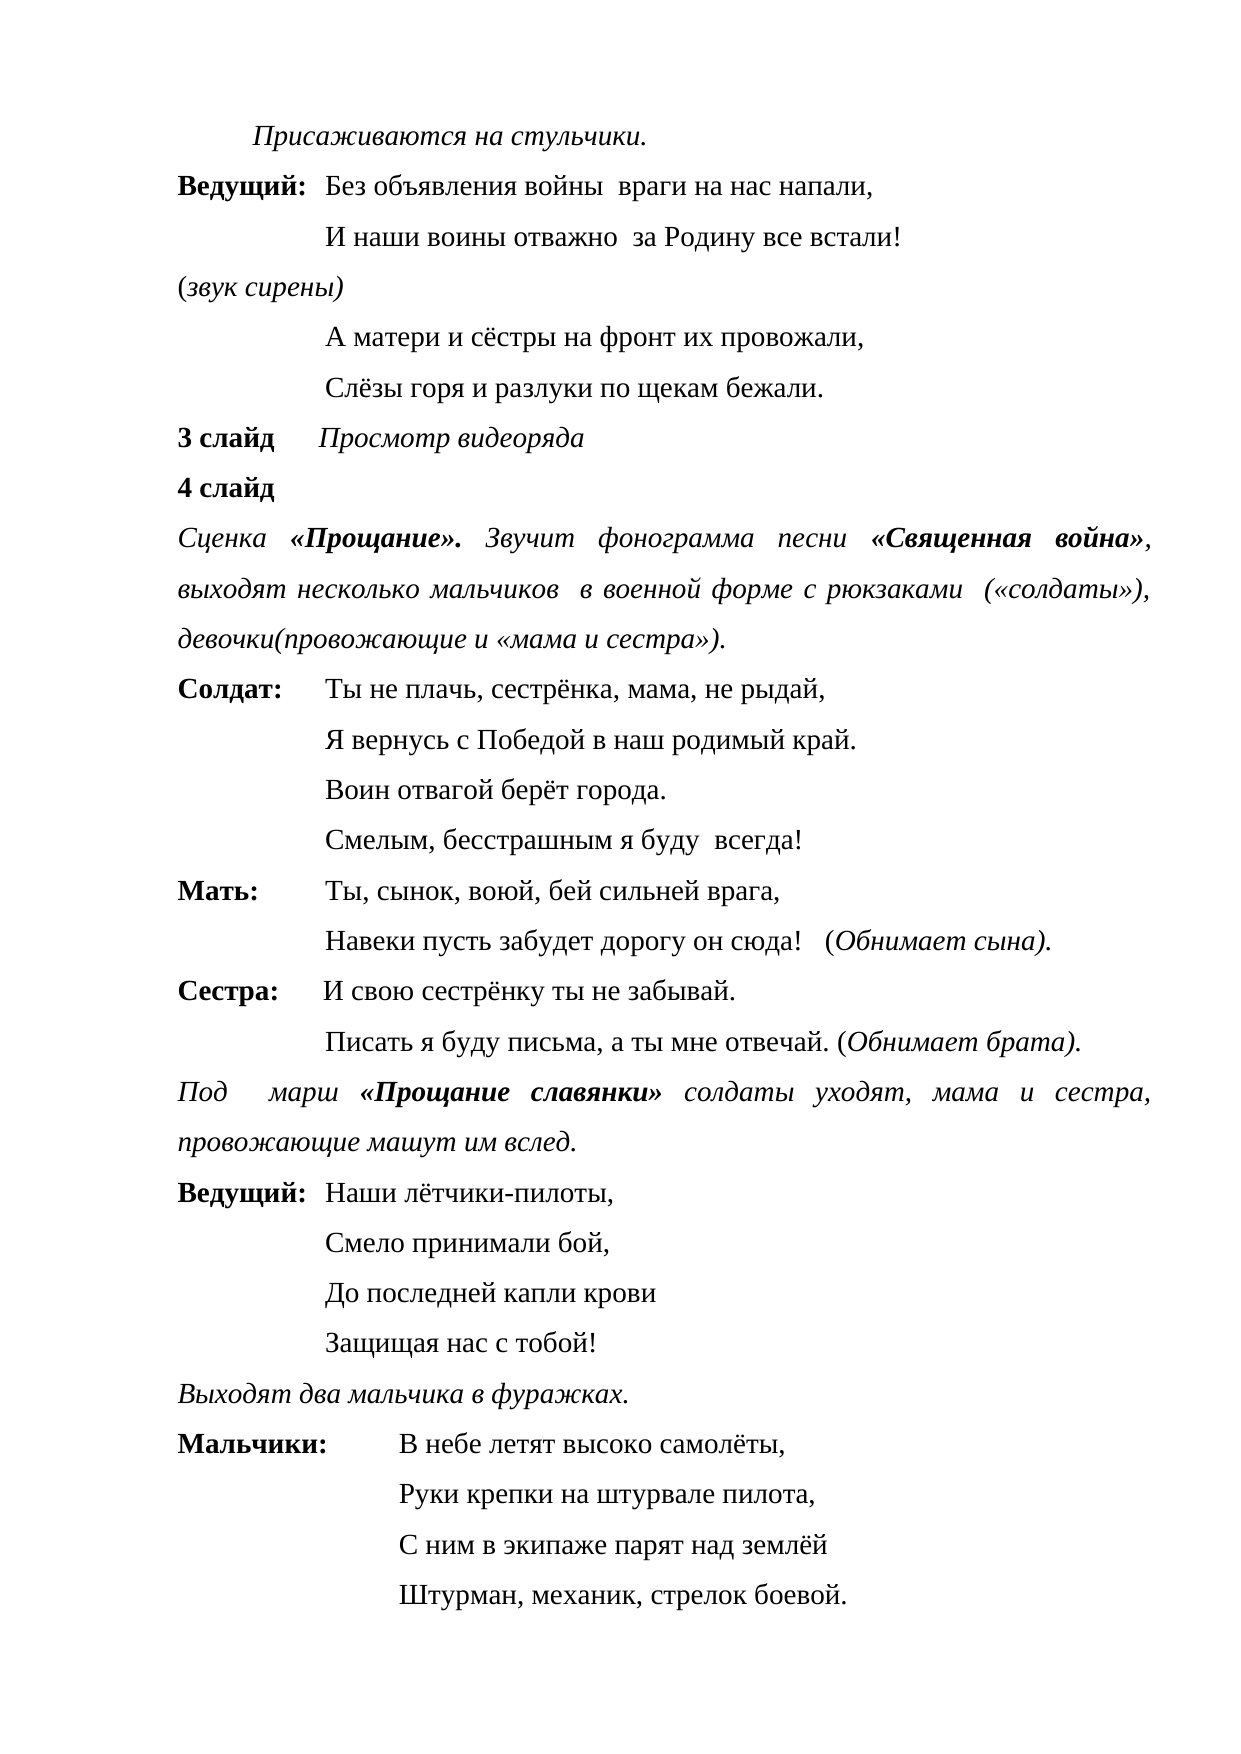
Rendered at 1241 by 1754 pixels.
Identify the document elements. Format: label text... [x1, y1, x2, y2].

text Сценка «Прощание». Звучит фонограмма песни «Священная война», выходят несколько мальчиков в военной форме с рюкзаками («солдаты»), девочки(провожающие и «мама и сестра»). [177, 521, 1152, 655]
text И наши воины отважно за Родину все встали! [177, 219, 1152, 252]
text Слёзы горя и разлуки по щекам бежали. [177, 370, 1152, 403]
text Мальчики: В небе летят высоко самолёты, [177, 1426, 1152, 1460]
text Выходят два мальчика в фуражках. [177, 1376, 1152, 1409]
text Навеки пусть забудет дорогу он сюда! (Обнимает сына). [177, 923, 1152, 957]
text До последней капли крови [177, 1275, 1152, 1309]
text Воин отвагой берёт города. [177, 772, 1152, 806]
text Ведущий: Без объявления войны враги на нас напали, [177, 168, 1152, 202]
text А матери и сёстры на фронт их провожали, [177, 319, 1152, 353]
text Писать я буду письма, а ты мне отвечай. (Обнимает брата). [177, 1024, 1152, 1057]
text Штурман, механик, стрелок боевой. [177, 1577, 1152, 1611]
text Я вернусь с Победой в наш родимый край. [177, 722, 1152, 755]
text С ним в экипаже парят над землёй [177, 1527, 1152, 1560]
text Присаживаются на стульчики. [252, 118, 1152, 152]
text Смелым, бесстрашным я буду всегда! [177, 822, 1152, 856]
text (звук сирены) [177, 269, 1152, 303]
text Смело принимали бой, [177, 1225, 1152, 1258]
text Ведущий: Наши лётчики-пилоты, [177, 1175, 1152, 1208]
text Защищая нас с тобой! [177, 1326, 1152, 1359]
text Солдат: Ты не плачь, сестрёнка, мама, не рыдай, [177, 672, 1152, 705]
text Руки крепки на штурвале пилота, [177, 1477, 1152, 1510]
text Сестра: И свою сестрёнку ты не забывай. [177, 973, 1152, 1007]
text 3 слайд Просмотр видеоряда [177, 420, 1152, 453]
text Под марш «Прощание славянки» солдаты уходят, мама и сестра, провожающие машут им вслед. [177, 1074, 1152, 1158]
text 4 слайд [177, 470, 1152, 504]
text Мать: Ты, сынок, воюй, бей сильней врага, [177, 873, 1152, 906]
